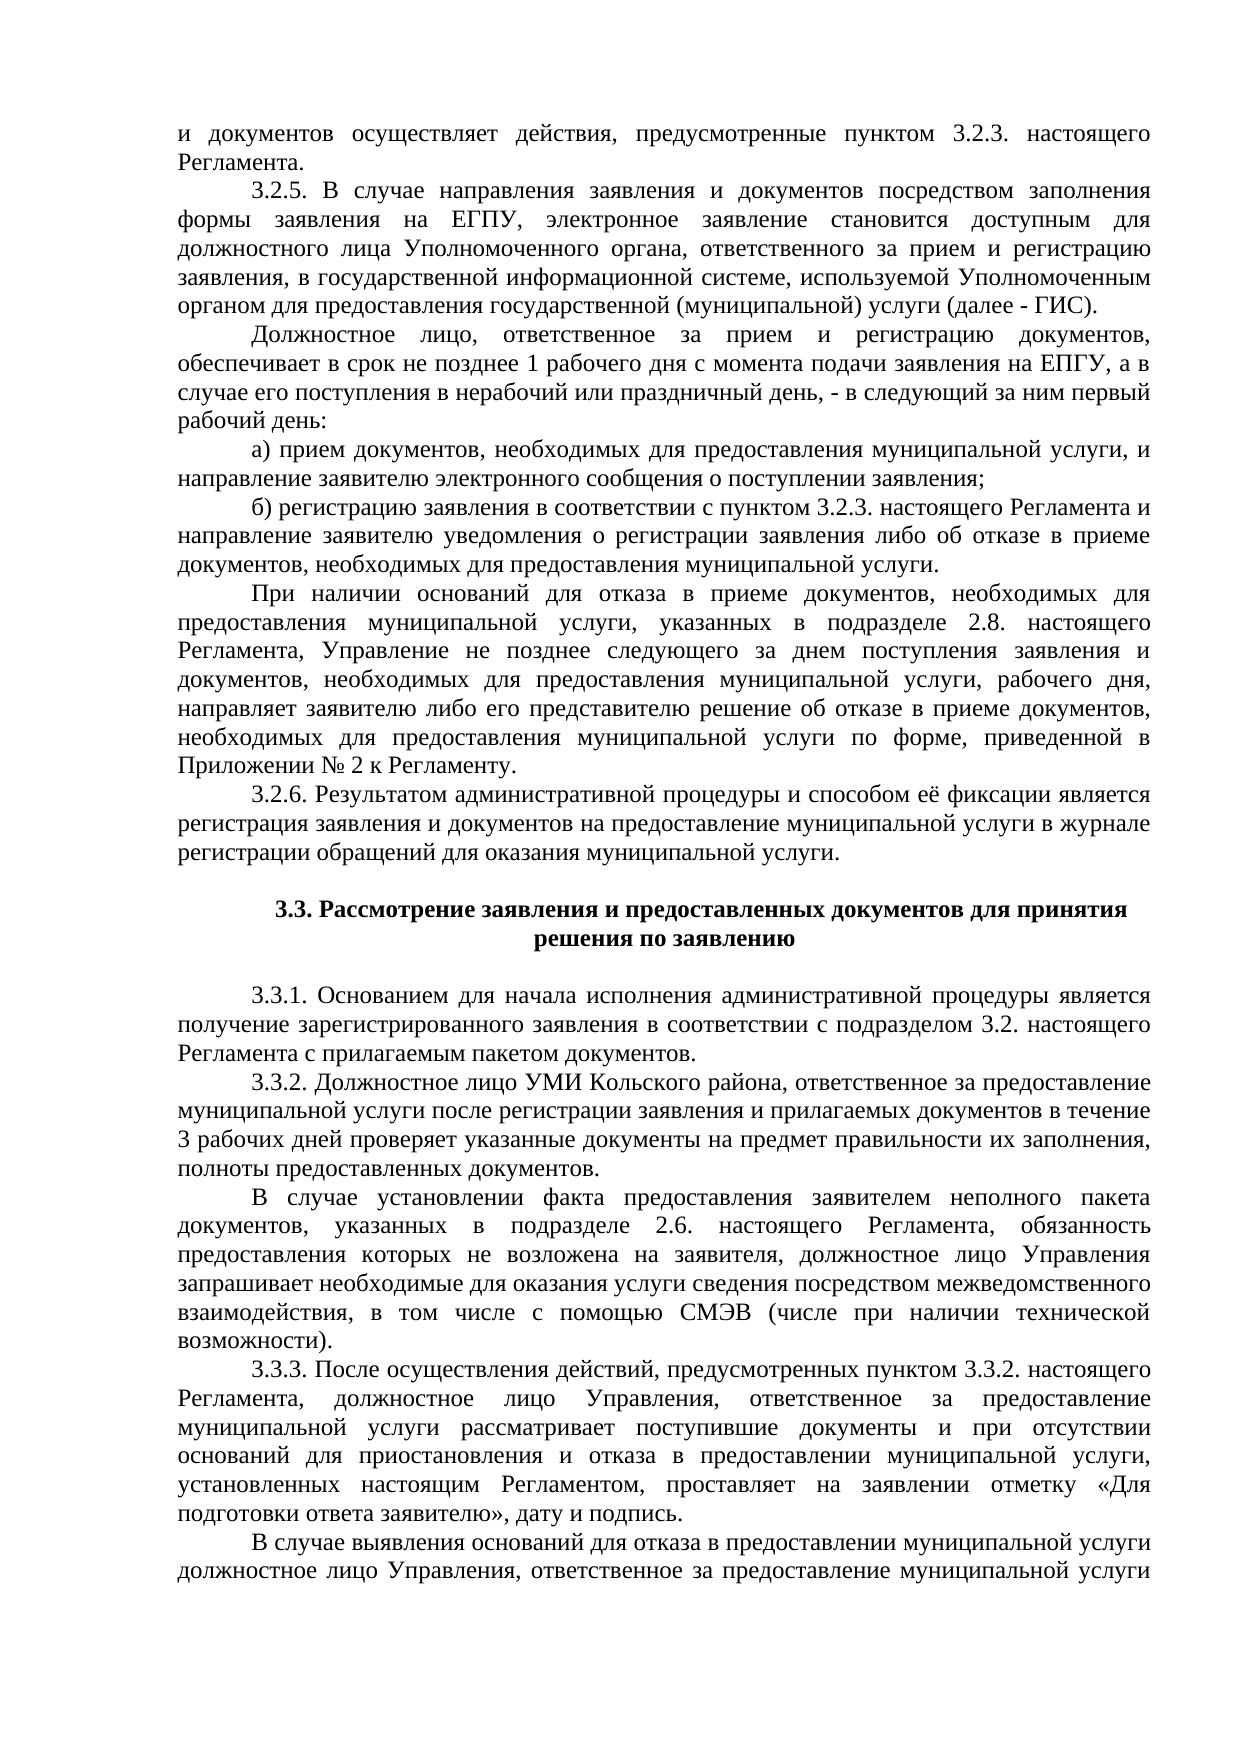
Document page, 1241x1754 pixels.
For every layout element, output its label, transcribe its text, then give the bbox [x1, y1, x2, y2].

text 3.3.1. Основанием для начала исполнения административной процедуры является получение зарегистрированного заявления в соответствии с подразделом 3.2. настоящего Регламента с прилагаемым пакетом документов. [177, 981, 1152, 1067]
text При наличии оснований для отказа в приеме документов, необходимых для предоставления муниципальной услуги, указанных в подразделе 2.8. настоящего Регламента, Управление не позднее следующего за днем поступления заявления и документов, необходимых для предоставления муниципальной услуги, рабочего дня, направляет заявителю либо его представителю решение об отказе в приеме документов, необходимых для предоставления муниципальной услуги по форме, приведенной в Приложении № 2 к Регламенту. [177, 578, 1152, 779]
text В случае установлении факта предоставления заявителем неполного пакета документов, указанных в подразделе 2.6. настоящего Регламента, обязанность предоставления которых не возложена на заявителя, должностное лицо Управления запрашивает необходимые для оказания услуги сведения посредством межведомственного взаимодействия, в том числе с помощью СМЭВ (числе при наличии технической возможности). [177, 1182, 1152, 1354]
text а) прием документов, необходимых для предоставления муниципальной услуги, и направление заявителю электронного сообщения о поступлении заявления; [177, 434, 1152, 492]
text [177, 1527, 1152, 1584]
text Должностное лицо, ответственное за прием и регистрацию документов, обеспечивает в срок не позднее 1 рабочего дня с момента подачи заявления на ЕПГУ, а в случае его поступления в нерабочий или праздничный день, - в следующий за ним первый рабочий день: [177, 319, 1152, 434]
text 3.3. Рассмотрение заявления и предоставленных документов для принятия решения по заявлению [177, 894, 1152, 952]
text 3.3.2. Должностное лицо УМИ Кольского района, ответственное за предоставление муниципальной услуги после регистрации заявления и прилагаемых документов в течение 3 рабочих дней проверяет указанные документы на предмет правильности их заполнения, полноты предоставленных документов. [177, 1067, 1152, 1182]
text 3.2.6. Результатом административной процедуры и способом её фиксации является регистрация заявления и документов на предоставление муниципальной услуги в журнале регистрации обращений для оказания муниципальной услуги. [177, 779, 1152, 866]
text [177, 118, 1152, 176]
text б) регистрацию заявления в соответствии с пунктом 3.2.3. настоящего Регламента и направление заявителю уведомления о регистрации заявления либо об отказе в приеме документов, необходимых для предоставления муниципальной услуги. [177, 492, 1152, 578]
text 3.3.3. После осуществления действий, предусмотренных пунктом 3.3.2. настоящего Регламента, должностное лицо Управления, ответственное за предоставление муниципальной услуги рассматривает поступившие документы и при отсутствии оснований для приостановления и отказа в предоставлении муниципальной услуги, установленных настоящим Регламентом, проставляет на заявлении отметку «Для подготовки ответа заявителю», дату и подпись. [177, 1354, 1152, 1527]
text 3.2.5. В случае направления заявления и документов посредством заполнения формы заявления на ЕГПУ, электронное заявление становится доступным для должностного лица Уполномоченного органа, ответственного за прием и регистрацию заявления, в государственной информационной системе, используемой Уполномоченным органом для предоставления государственной (муниципальной) услуги (далее - ГИС). [177, 176, 1152, 319]
